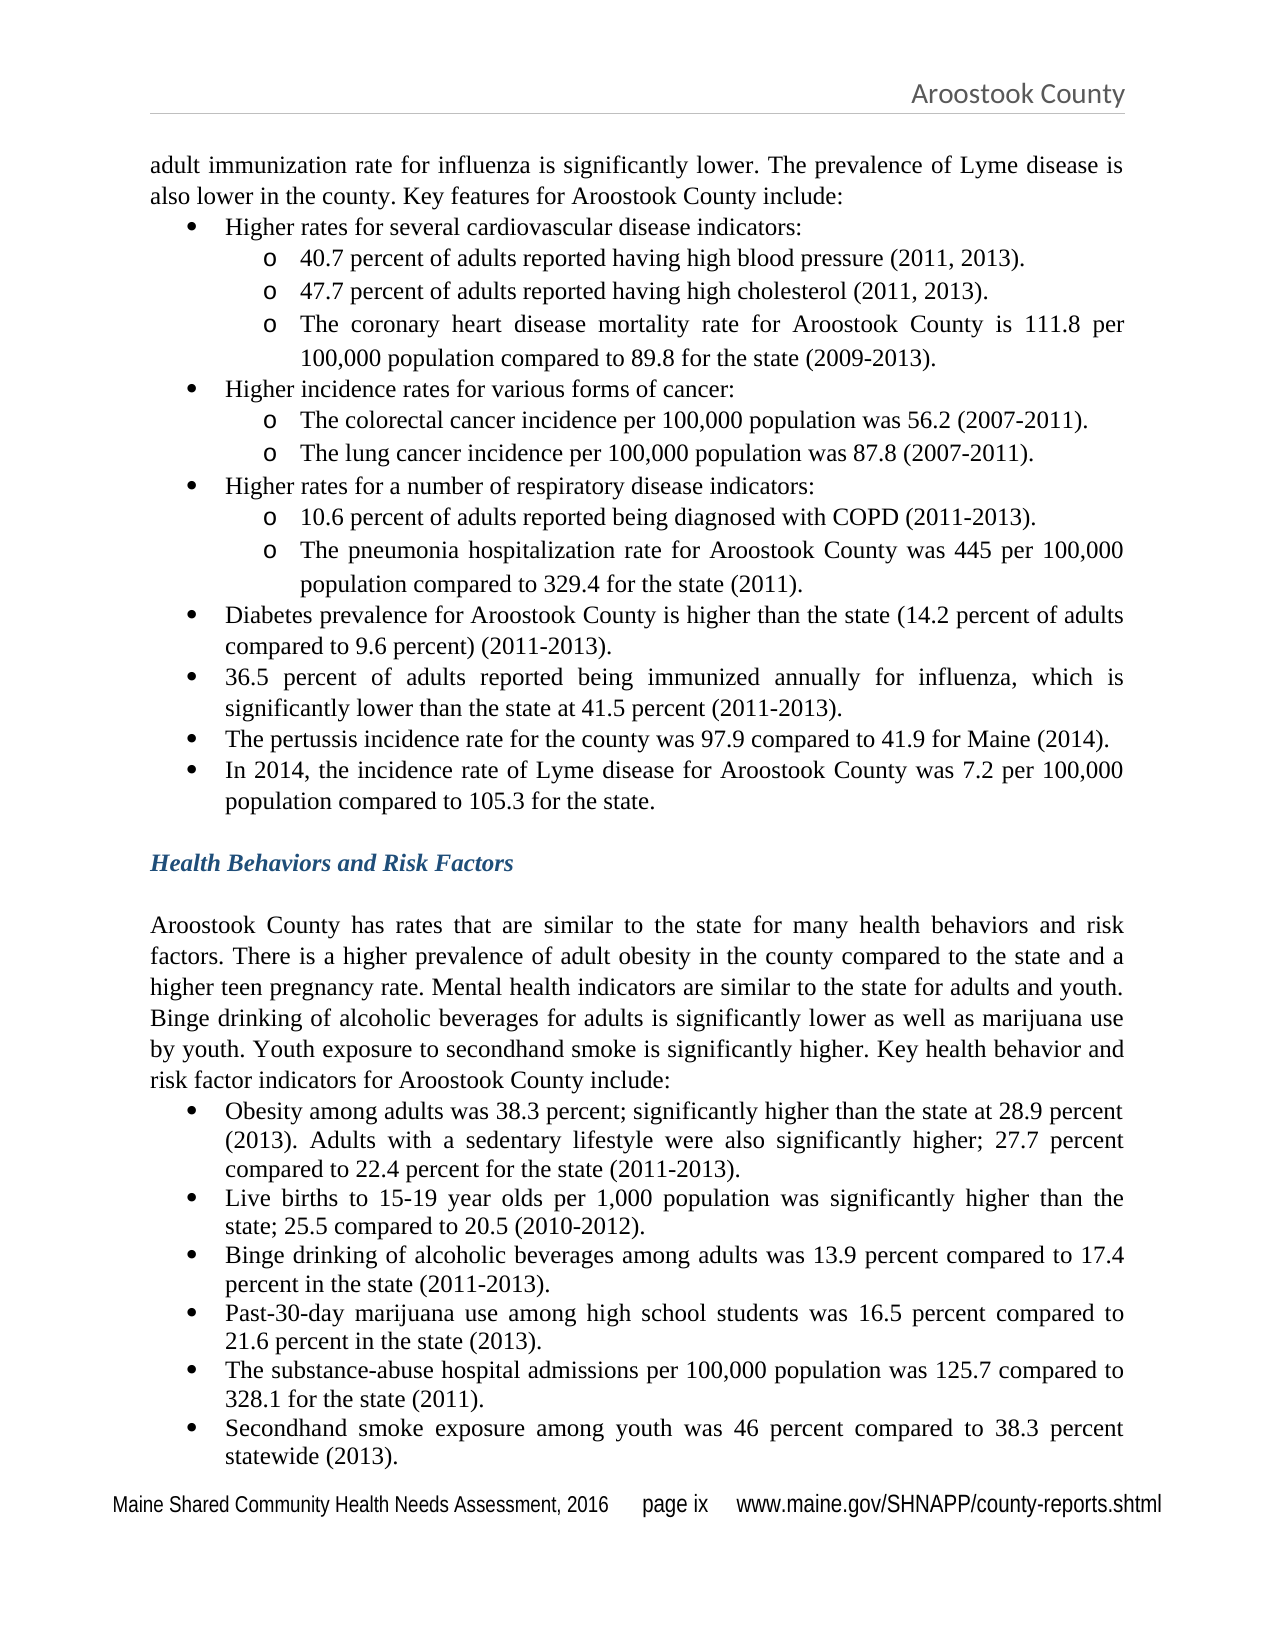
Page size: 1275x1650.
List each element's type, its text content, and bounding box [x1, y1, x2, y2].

list Live births to 15-19 year olds per 1,000 population was significantly higher than the state; 25.5 compared to 20.5 (2010-2012). [187, 1183, 1125, 1240]
list 36.5 percent of adults reported being immunized annually for influenza, which is significantly lower than the state at 41.5 percent (2011-2013). [187, 662, 1125, 722]
list Obesity among adults was 38.3 percent; significantly higher than the state at 28.9 percent (2013). Adults with a sedentary lifestyle were also significantly higher; 27.7 percent compared to 22.4 percent for the state (2011-2013). [187, 1096, 1125, 1183]
list Diabetes prevalence for Aroostook County is higher than the state (14.2 percent of adults compared to 9.6 percent) (2011-2013). [187, 600, 1125, 659]
list The pertussis incidence rate for the county was 97.9 compared to 41.9 for Maine (2014). [187, 724, 1125, 753]
list 40.7 percent of adults reported having high blood pressure (2011, 2013). [262, 243, 1125, 274]
list Higher rates for several cardiovascular disease indicators: [187, 212, 1125, 241]
list 47.7 percent of adults reported having high cholesterol (2011, 2013). [262, 276, 1125, 307]
list 10.6 percent of adults reported being diagnosed with COPD (2011-2013). [262, 502, 1125, 533]
list The colorectal cancer incidence per 100,000 population was 56.2 (2007-2011). [262, 405, 1125, 436]
list In 2014, the incidence rate of Lyme disease for Aroostook County was 7.2 per 100,000 population compared to 105.3 for the state. [187, 755, 1125, 815]
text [150, 150, 1125, 210]
list Secondhand smoke exposure among youth was 46 percent compared to 38.3 percent statewide (2013). [187, 1413, 1125, 1470]
list Higher incidence rates for various forms of cancer: [187, 374, 1125, 402]
text Aroostook County has rates that are similar to the state for many health behaviors and risk factors. There is a higher prevalence of adult obesity in the county compared to the state and a higher teen pregnancy rate. Mental health indicators are similar to the state for adults and youth. Binge drinking of alcoholic beverages for adults is significantly lower as well as marijuana use by youth. Youth exposure to secondhand smoke is significantly higher. Key health behavior and risk factor indicators for Aroostook County include: [150, 910, 1125, 1094]
list The coronary heart disease mortality rate for Aroostook County is 111.8 per 100,000 population compared to 89.8 for the state (2009-2013). [262, 309, 1125, 371]
list Binge drinking of alcoholic beverages among adults was 13.9 percent compared to 17.4 percent in the state (2011-2013). [187, 1240, 1125, 1298]
list The lung cancer incidence per 100,000 population was 87.8 (2007-2011). [262, 438, 1125, 469]
list The pneumonia hospitalization rate for Aroostook County was 445 per 100,000 population compared to 329.4 for the state (2011). [262, 536, 1125, 597]
list The substance-abuse hospital admissions per 100,000 population was 125.7 compared to 328.1 for the state (2011). [187, 1355, 1125, 1413]
list Past-30-day marijuana use among high school students was 16.5 percent compared to 21.6 percent in the state (2013). [187, 1298, 1125, 1355]
text Health Behaviors and Risk Factors [150, 848, 1125, 877]
list Higher rates for a number of respiratory disease indicators: [187, 471, 1125, 500]
